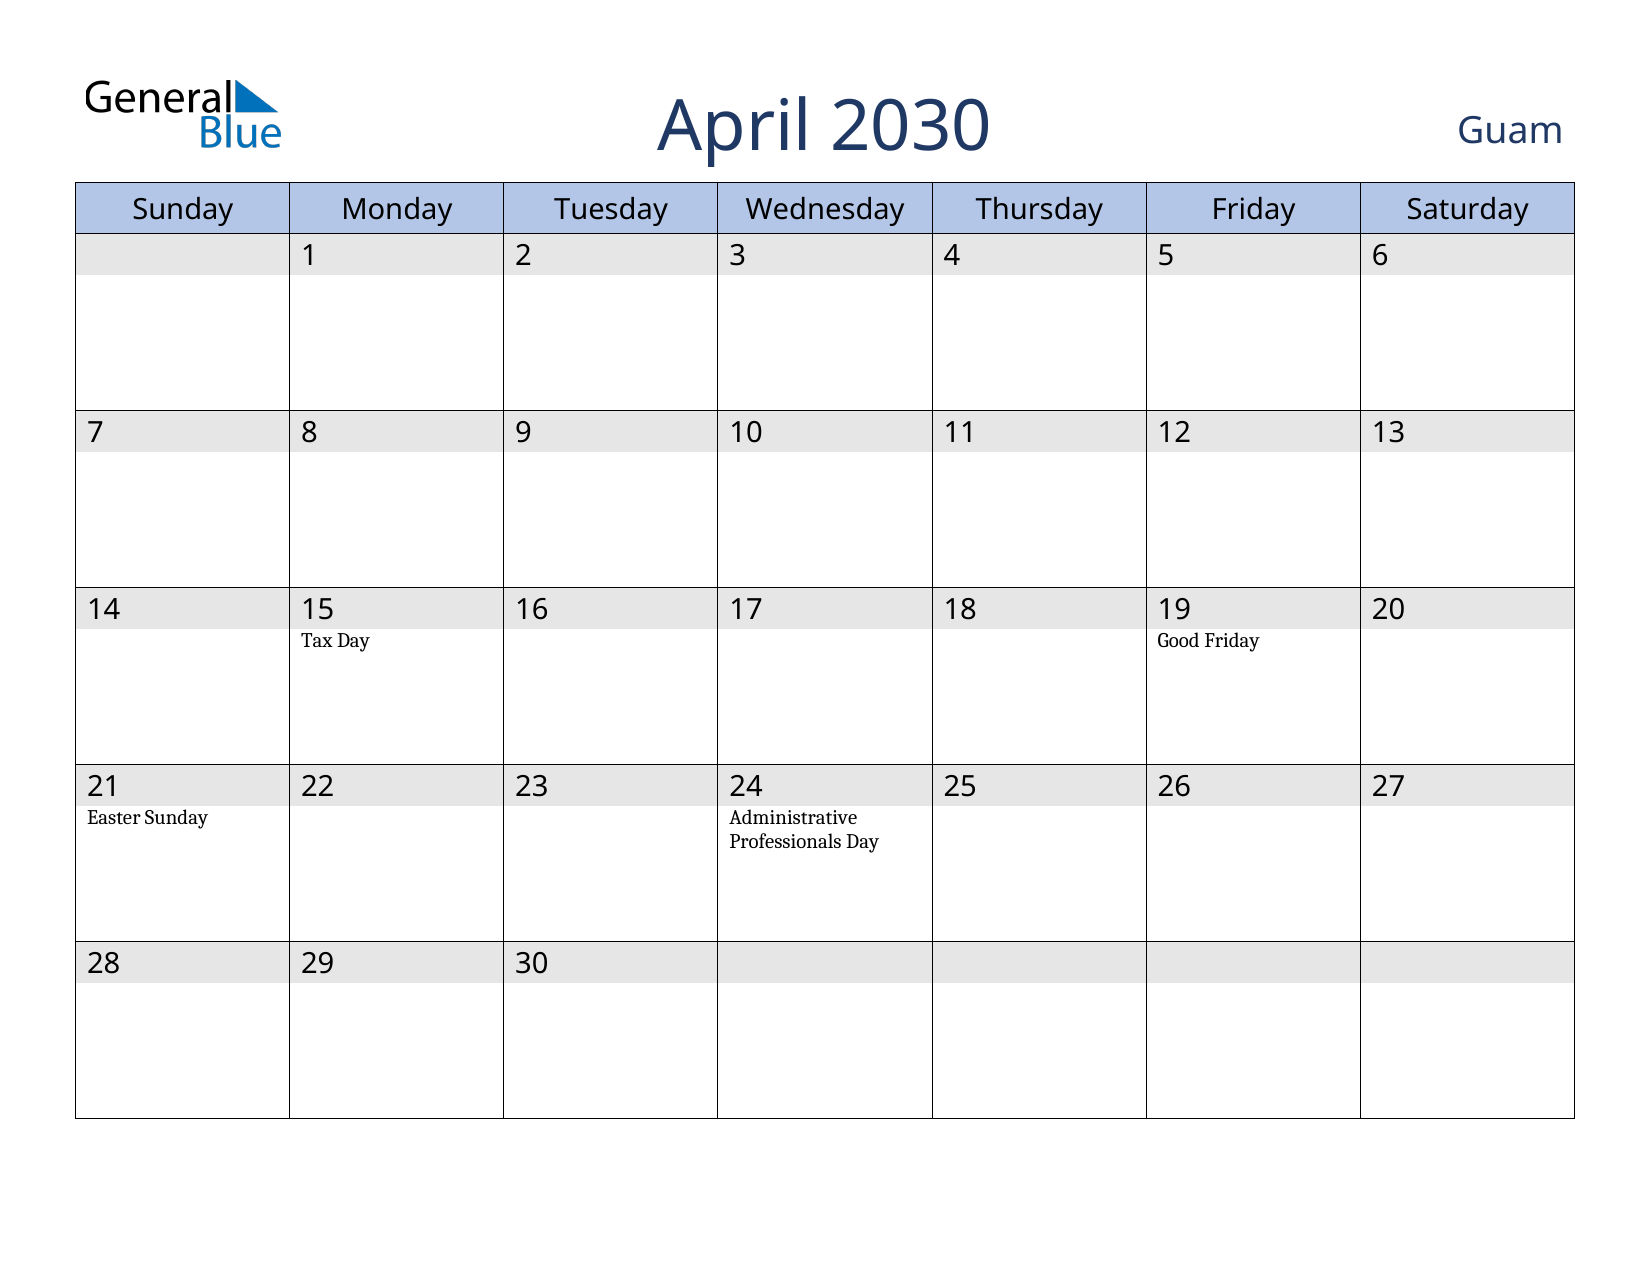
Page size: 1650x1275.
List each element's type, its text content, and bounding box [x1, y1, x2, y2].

table_cell 29 [290, 942, 503, 983]
table_cell [1361, 942, 1574, 983]
table_cell 10 [718, 411, 932, 452]
table_cell 11 [933, 411, 1146, 452]
table_cell Thursday [933, 183, 1146, 233]
table_cell 5 [1147, 234, 1360, 275]
table_cell 24 [718, 765, 932, 806]
table_cell [76, 234, 289, 275]
table_cell [504, 275, 717, 410]
table_cell 3 [718, 234, 932, 275]
table_cell 27 [1361, 765, 1574, 806]
table_cell [1147, 983, 1360, 1118]
table_cell [933, 983, 1146, 1118]
table_cell 7 [76, 411, 289, 452]
table_cell 17 [718, 588, 932, 629]
table_cell [933, 806, 1146, 941]
table_cell [290, 983, 503, 1118]
table_cell [504, 452, 717, 587]
table_cell [76, 452, 289, 587]
table_cell [1147, 452, 1360, 587]
table_cell 30 [504, 942, 717, 983]
table_cell Wednesday [718, 183, 932, 233]
table_cell [718, 275, 932, 410]
table_cell Easter Sunday [76, 806, 289, 941]
table_cell Friday [1147, 183, 1360, 233]
table_cell [290, 806, 503, 941]
table_cell [1361, 452, 1574, 587]
table_cell [1147, 806, 1360, 941]
table_header Guam [1146, 75, 1574, 182]
table_cell [933, 629, 1146, 764]
table_cell 18 [933, 588, 1146, 629]
table_cell [76, 275, 289, 410]
table_cell 4 [933, 234, 1146, 275]
table_cell [933, 452, 1146, 587]
table_cell [718, 983, 932, 1118]
table_cell 22 [290, 765, 503, 806]
table_cell [1361, 275, 1574, 410]
table_cell 2 [504, 234, 717, 275]
table_cell Saturday [1361, 183, 1574, 233]
table_cell [1147, 942, 1360, 983]
table_header April 2030 [504, 75, 1146, 182]
table_cell [933, 275, 1146, 410]
table_cell 26 [1147, 765, 1360, 806]
table_cell [504, 629, 717, 764]
table_cell [1361, 806, 1574, 941]
table_cell [1147, 275, 1360, 410]
table_cell 23 [504, 765, 717, 806]
table_cell Tuesday [504, 183, 717, 233]
table_cell Tax Day [290, 629, 503, 764]
table_cell 21 [76, 765, 289, 806]
table_cell 16 [504, 588, 717, 629]
table_cell [504, 983, 717, 1118]
table_cell [504, 806, 717, 941]
table_cell [1361, 983, 1574, 1118]
table_cell Monday [290, 183, 503, 233]
table_cell 8 [290, 411, 503, 452]
table_cell 28 [76, 942, 289, 983]
table_cell [290, 275, 503, 410]
table_cell [76, 983, 289, 1118]
table_cell Good Friday [1147, 629, 1360, 764]
table_cell [290, 452, 503, 587]
table_cell 25 [933, 765, 1146, 806]
table_cell [933, 942, 1146, 983]
table_cell Sunday [76, 183, 289, 233]
table_cell 13 [1361, 411, 1574, 452]
table_cell [718, 942, 932, 983]
table_cell 1 [290, 234, 503, 275]
table_cell [1361, 629, 1574, 764]
table_header [76, 75, 503, 182]
picture [86, 80, 281, 148]
table_cell 9 [504, 411, 717, 452]
table_cell 14 [76, 588, 289, 629]
table_cell [76, 629, 289, 764]
table_cell Administrative Professionals Day [718, 806, 932, 941]
table_cell 12 [1147, 411, 1360, 452]
table_cell [718, 629, 932, 764]
table_cell 19 [1147, 588, 1360, 629]
table_cell [718, 452, 932, 587]
table_cell 6 [1361, 234, 1574, 275]
table_cell 15 [290, 588, 503, 629]
table_cell 20 [1361, 588, 1574, 629]
